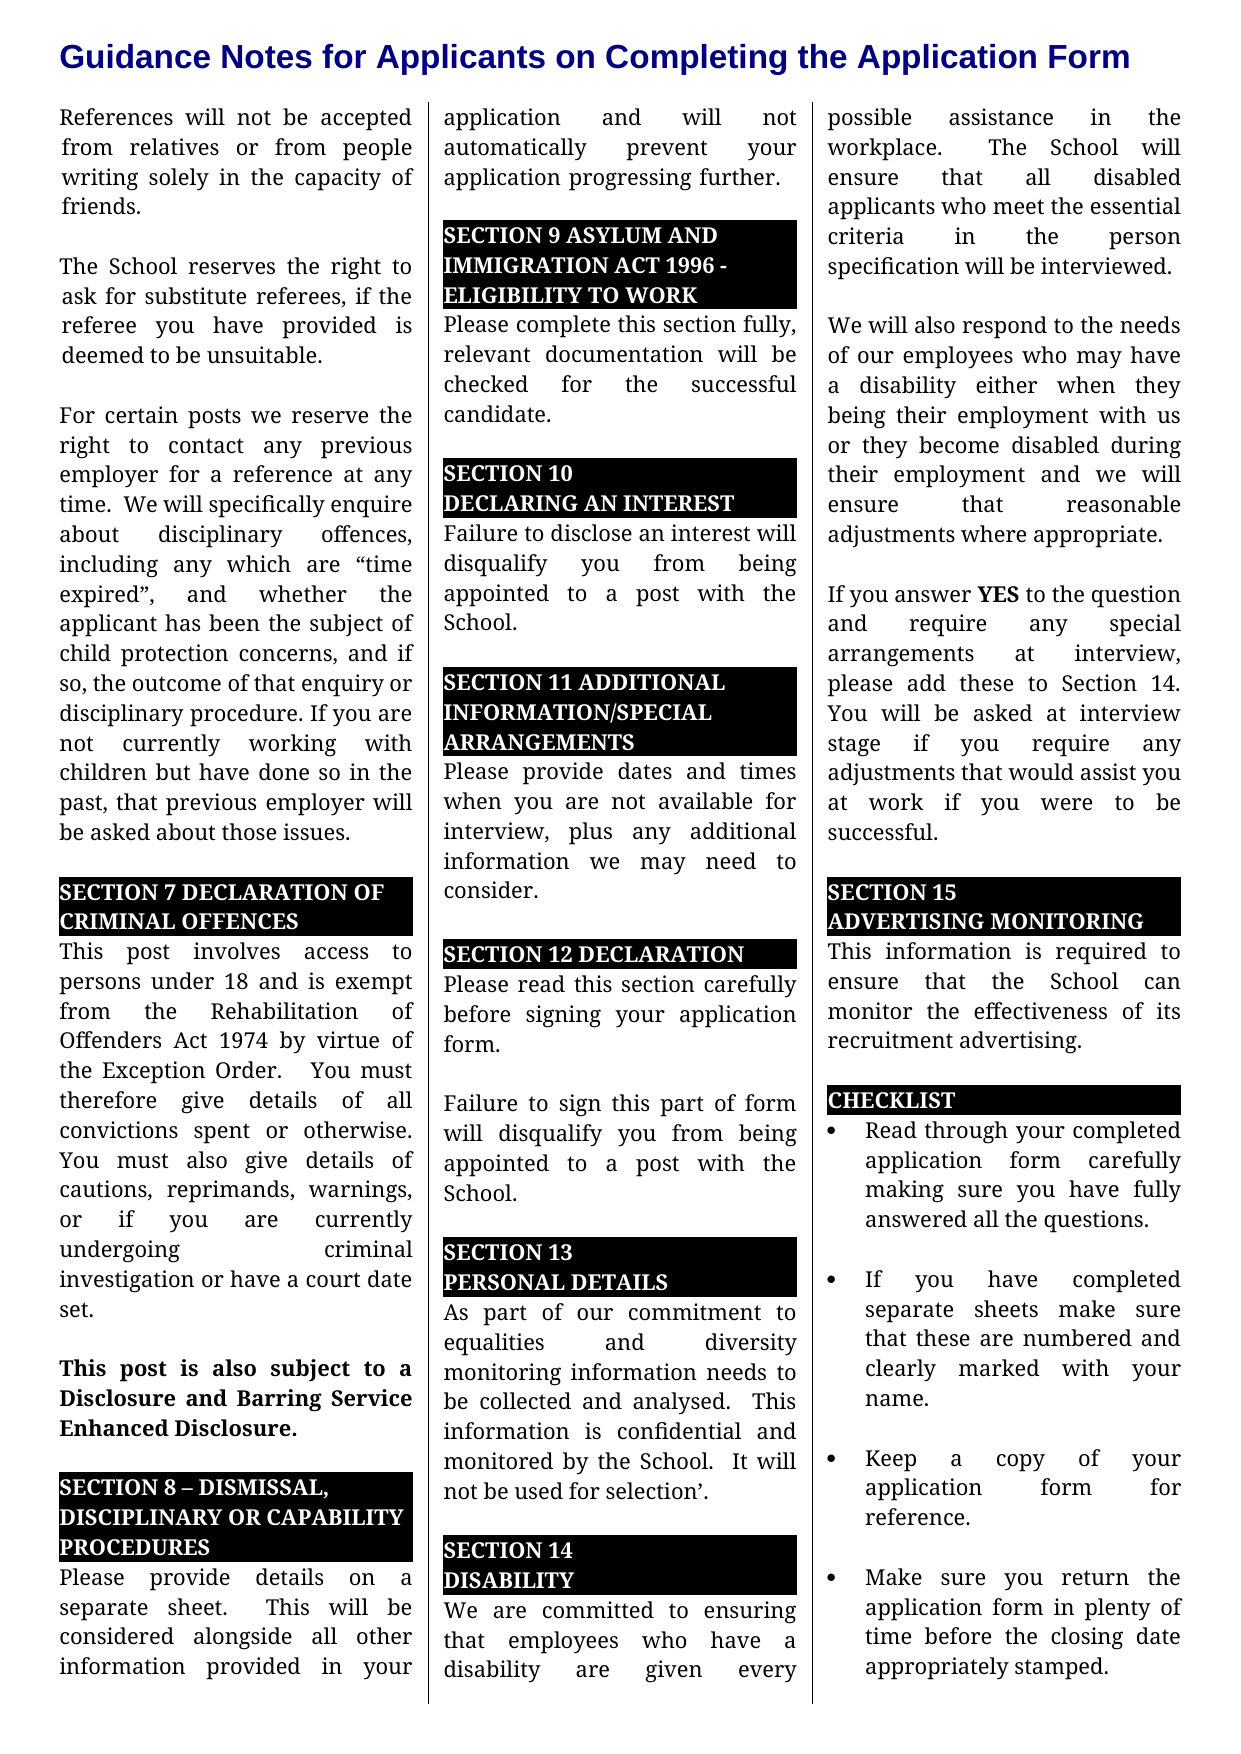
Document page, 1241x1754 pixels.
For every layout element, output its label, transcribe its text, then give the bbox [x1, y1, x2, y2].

text We are committed to ensuring that employees who have a disability are given every possible assistance in the workplace. The School will ensure that all disabled applicants who meet the essential criteria in the person specification will be interviewed. [827, 102, 1181, 281]
text We will also respond to the needs of our employees who may have a disability either when they being their employment with us or they become disabled during their employment and we will ensure that reasonable adjustments where appropriate. [827, 311, 1181, 549]
text Please read this section carefully before signing your application form. [443, 969, 797, 1058]
text We are committed to ensuring that employees who have a disability are given every possible assistance in the workplace. The School will ensure that all disabled applicants who meet the essential criteria in the person specification will be interviewed. [443, 1595, 797, 1684]
text Please provide details on a separate sheet. This will be considered alongside all other information provided in your application and will not automatically prevent your application progressing further. [443, 102, 797, 220]
text As part of our commitment to equalities and diversity monitoring information needs to be collected and analysed. This information is confidential and monitored by the School. It will not be used for selection’. [443, 1297, 797, 1505]
text This information is required to ensure that the School can monitor the effectiveness of its recruitment advertising. [827, 936, 1181, 1055]
subtitle Checklist [827, 1085, 1181, 1115]
subtitle Section 10 [443, 458, 797, 488]
text This post is also subject to a Disclosure and Barring Service Enhanced Disclosure. [59, 1353, 413, 1443]
text If you answer YES to the question and require any special arrangements at interview, please add these to Section 14. You will be asked at interview stage if you require any adjustments that would assist you at work if you were to be successful. [827, 579, 1181, 847]
subtitle SECTION 13 [443, 1237, 797, 1267]
subtitle Section 8 – dismissal, disciplinary or capability procedures [59, 1472, 413, 1562]
text Please complete this section fully, relevant documentation will be checked for the successful candidate. [443, 309, 797, 429]
text For certain posts we reserve the right to contact any previous employer for a reference at any time. We will specifically enquire about disciplinary offences, including any which are “time expired”, and whether the applicant has been the subject of child protection concerns, and if so, the outcome of that enquiry or disciplinary procedure. If you are not currently working with children but have done so in the past, that previous employer will be asked about those issues. [59, 400, 413, 847]
list If you have completed separate sheets make sure that these are numbered and clearly marked with your name. [827, 1264, 1181, 1413]
text References will not be accepted from relatives or from people writing solely in the capacity of friends. [59, 102, 413, 221]
text This post involves access to persons under 18 and is exempt from the Rehabilitation of Offenders Act 1974 by virtue of the Exception Order. You must therefore give details of all convictions spent or otherwise. You must also give details of cautions, reprimands, warnings, or if you are currently undergoing criminal investigation or have a court date set. [59, 936, 413, 1323]
list Read through your completed application form carefully making sure you have fully answered all the questions. [827, 1115, 1181, 1234]
subtitle eligibility to WORK [443, 280, 797, 309]
subtitle ADVErtising monitoring [827, 906, 1181, 936]
subtitle Section 7 DECLARATION OF CRIMINAL OFFENCES [59, 877, 413, 936]
subtitle PERSONAL DETAILS [443, 1267, 797, 1297]
subtitle SECTION 11 ADDITIONAL INFORMATION/SPECIAL ARRANGEMENTS [443, 667, 797, 756]
subtitle Section 9 Asylum and immigration act 1996 - [443, 220, 797, 280]
subtitle Section 14 [443, 1535, 797, 1565]
subtitle DECLARING AN INTEREST [443, 488, 797, 518]
list Keep a copy of your application form for reference. [827, 1443, 1181, 1532]
text Failure to sign this part of form will disqualify you from being appointed to a post with the School. [443, 1088, 797, 1207]
subtitle Disability [443, 1565, 797, 1595]
subtitle SECTION 12 DECLARATION [443, 939, 797, 969]
text Please provide dates and times when you are not available for interview, plus any additional information we may need to consider. [443, 756, 797, 905]
text The School reserves the right to ask for substitute referees, if the referee you have provided is deemed to be unsuitable. [59, 251, 413, 370]
subtitle SECTION 15 [827, 877, 1181, 906]
text Failure to disclose an interest will disqualify you from being appointed to a post with the School. [443, 518, 797, 637]
list Make sure you return the application form in plenty of time before the closing date appropriately stamped. [827, 1562, 1181, 1681]
text Please provide details on a separate sheet. This will be considered alongside all other information provided in your application and will not automatically prevent your application progressing further. [59, 1562, 413, 1681]
